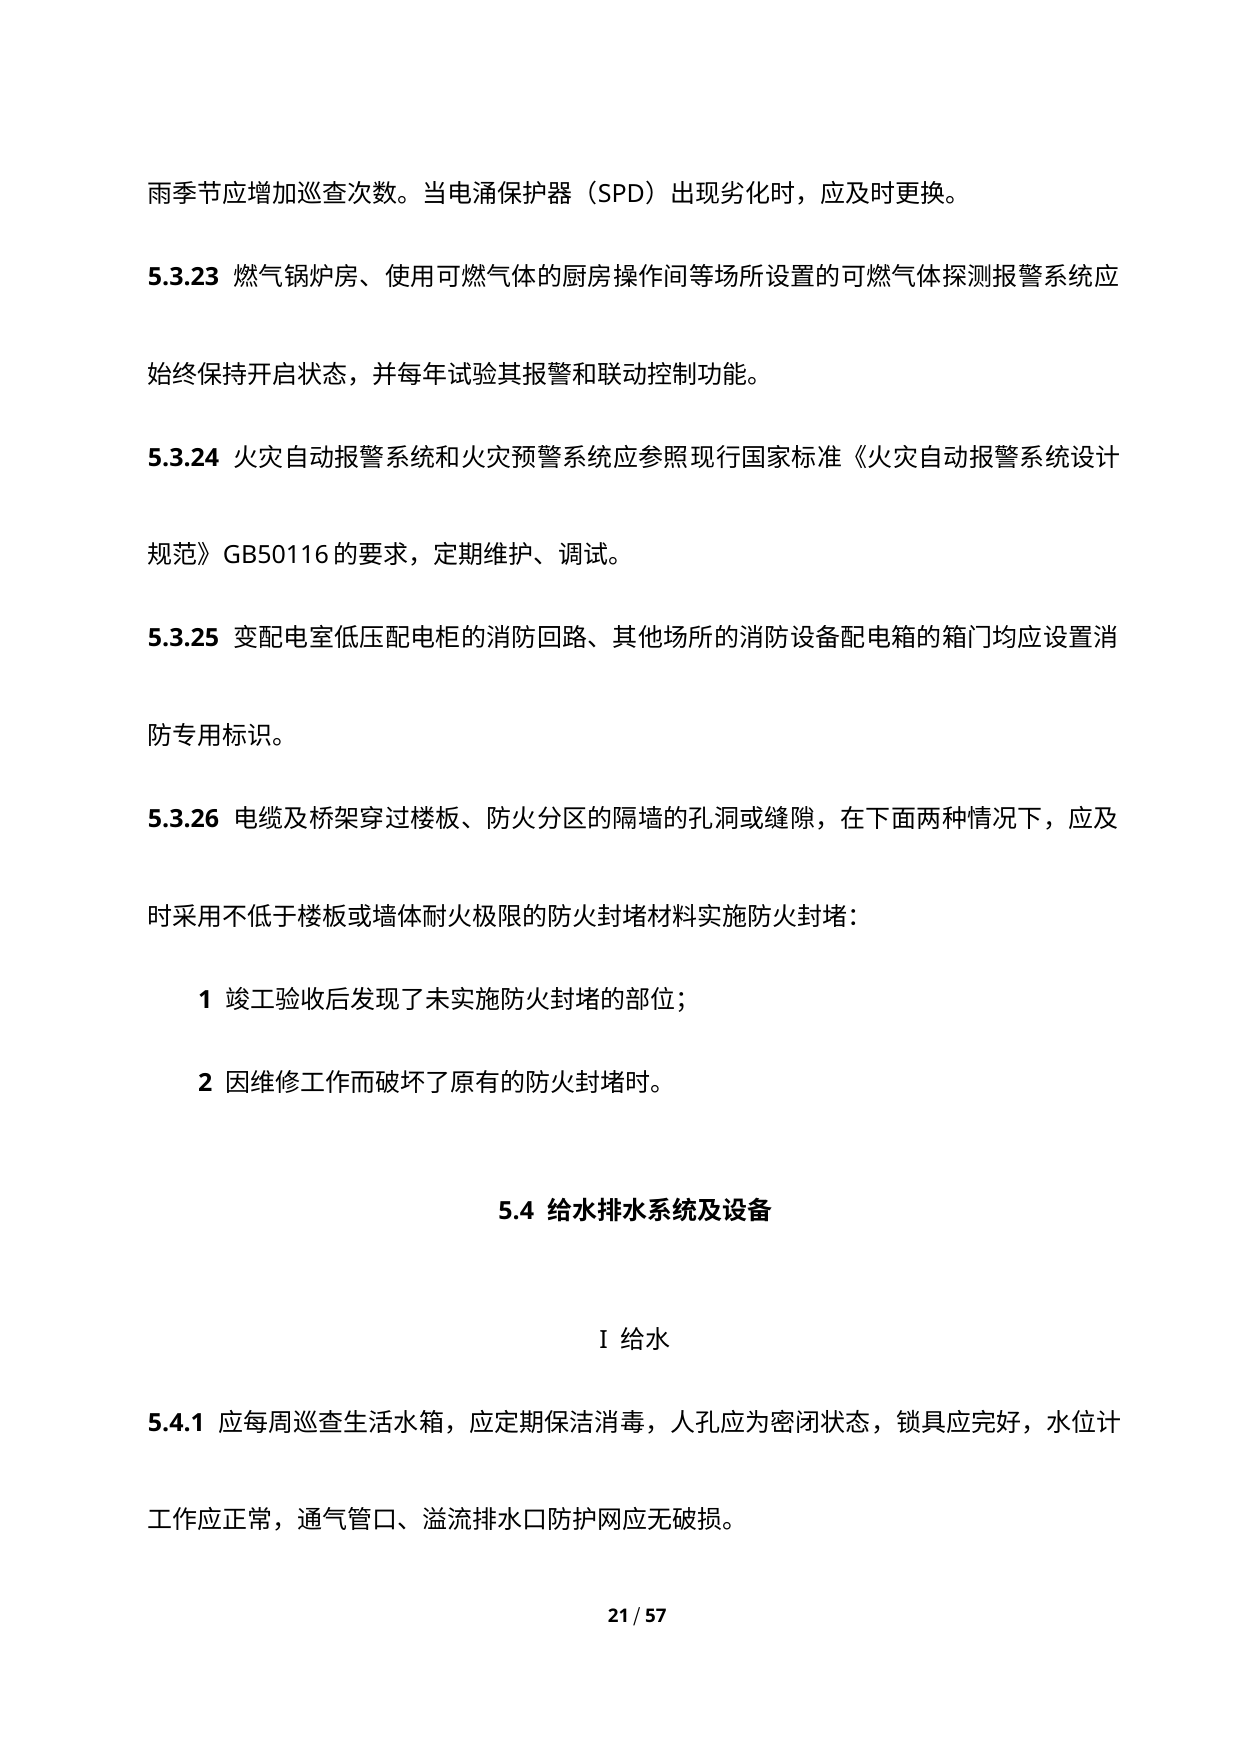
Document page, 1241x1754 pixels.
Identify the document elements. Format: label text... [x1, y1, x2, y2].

text 5.3.26 电缆及桥架穿过楼板、防火分区的隔墙的孔洞或缝隙，在下面两种情况下，应及时采用不低于楼板或墙体耐火极限的防火封堵材料实施防火封堵： [148, 784, 1122, 947]
text 5.3.25 变配电室低压配电柜的消防回路、其他场所的消防设备配电箱的箱门均应设置消防专用标识。 [148, 603, 1122, 766]
subtitle 5.4 给水排水系统及设备 [148, 1176, 1122, 1241]
subtitle I 给水 [148, 1305, 1122, 1370]
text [148, 159, 1122, 224]
text 1 竣工验收后发现了未实施防火封堵的部位； [148, 965, 1122, 1030]
text 5.4.1 应每周巡查生活水箱，应定期保洁消毒，人孔应为密闭状态，锁具应完好，水位计工作应正常，通气管口、溢流排水口防护网应无破损。 [148, 1388, 1122, 1551]
text 2 因维修工作而破坏了原有的防火封堵时。 [148, 1048, 1122, 1113]
text 5.3.23 燃气锅炉房、使用可燃气体的厨房操作间等场所设置的可燃气体探测报警系统应始终保持开启状态，并每年试验其报警和联动控制功能。 [148, 242, 1122, 405]
text 5.3.24 火灾自动报警系统和火灾预警系统应参照现行国家标准《火灾自动报警系统设计规范》GB50116的要求，定期维护、调试。 [148, 423, 1122, 585]
